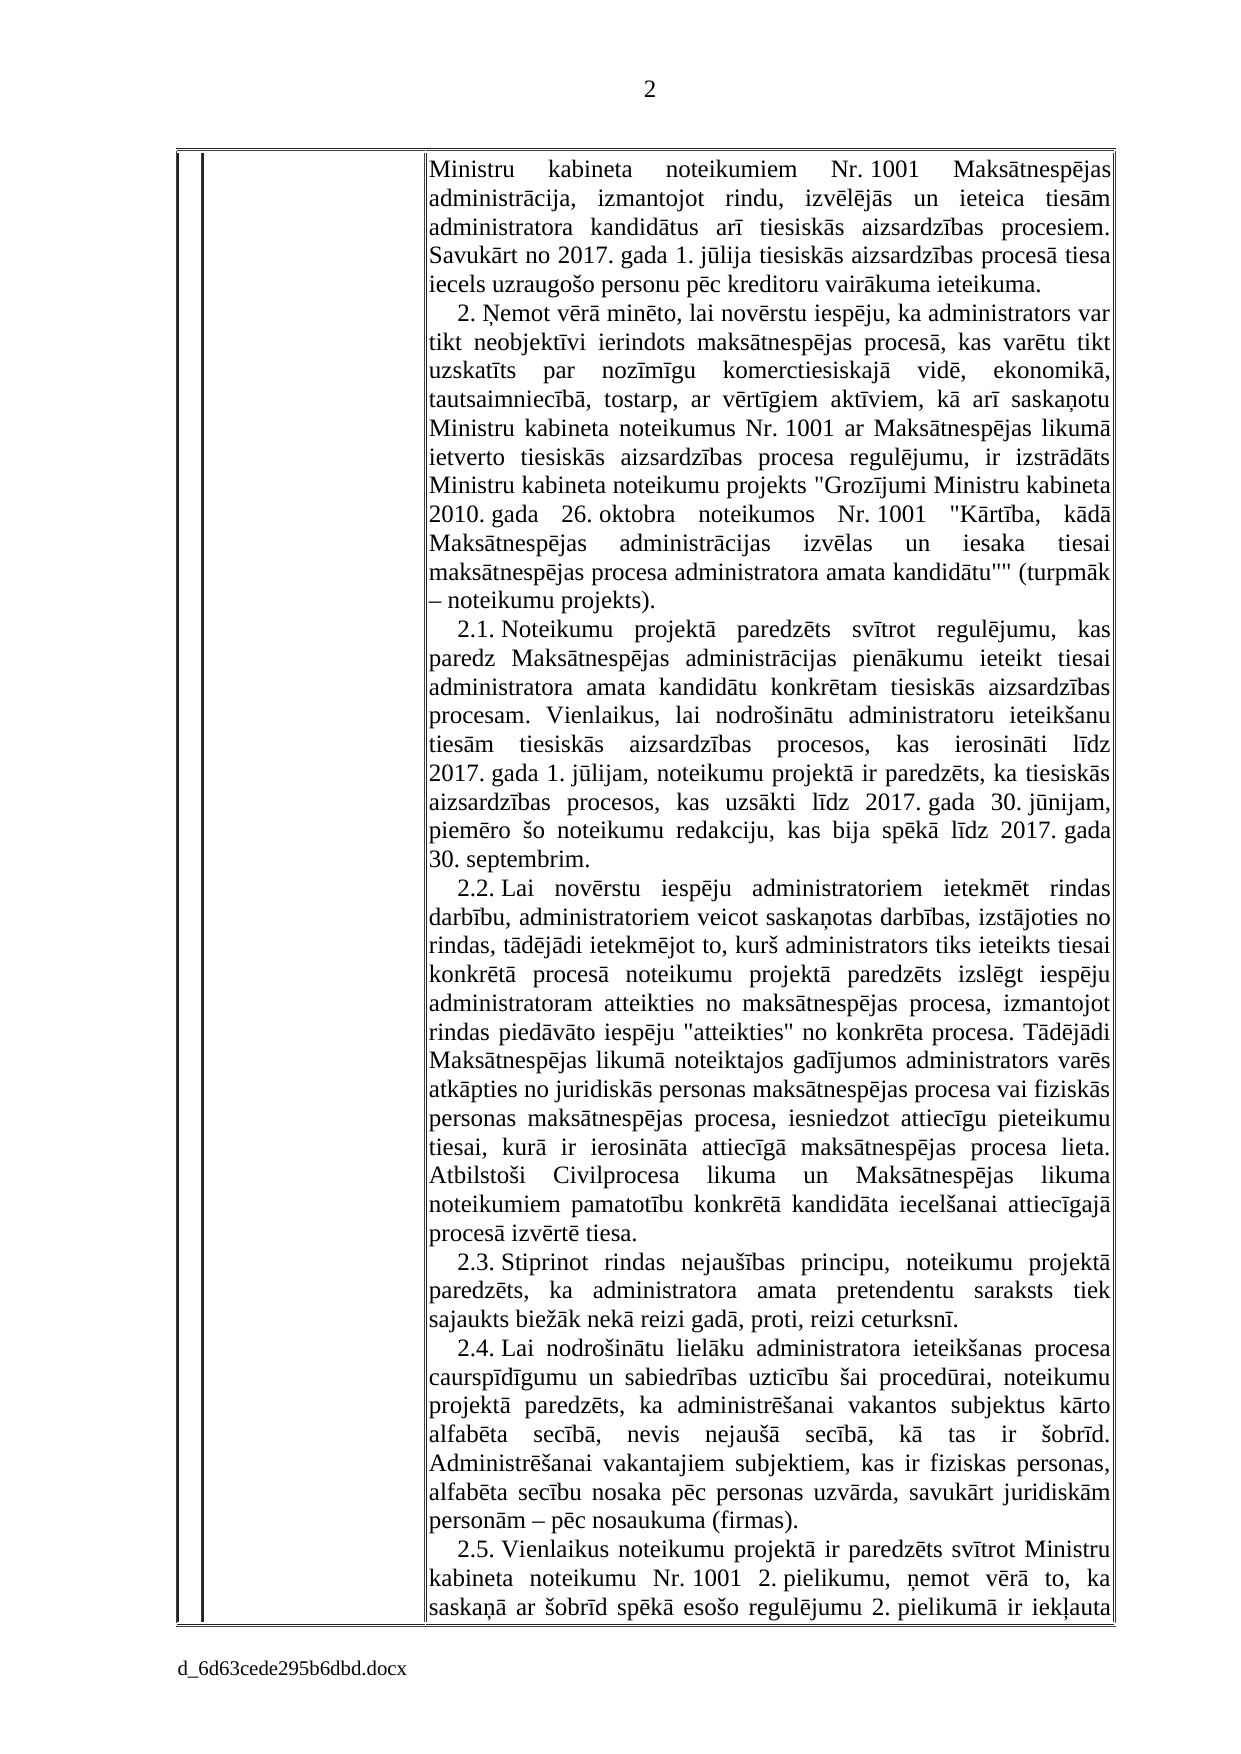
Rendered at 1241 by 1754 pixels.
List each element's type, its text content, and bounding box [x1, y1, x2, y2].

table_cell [426, 151, 1114, 1623]
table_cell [202, 151, 426, 1623]
table_cell 2. [177, 151, 202, 1623]
